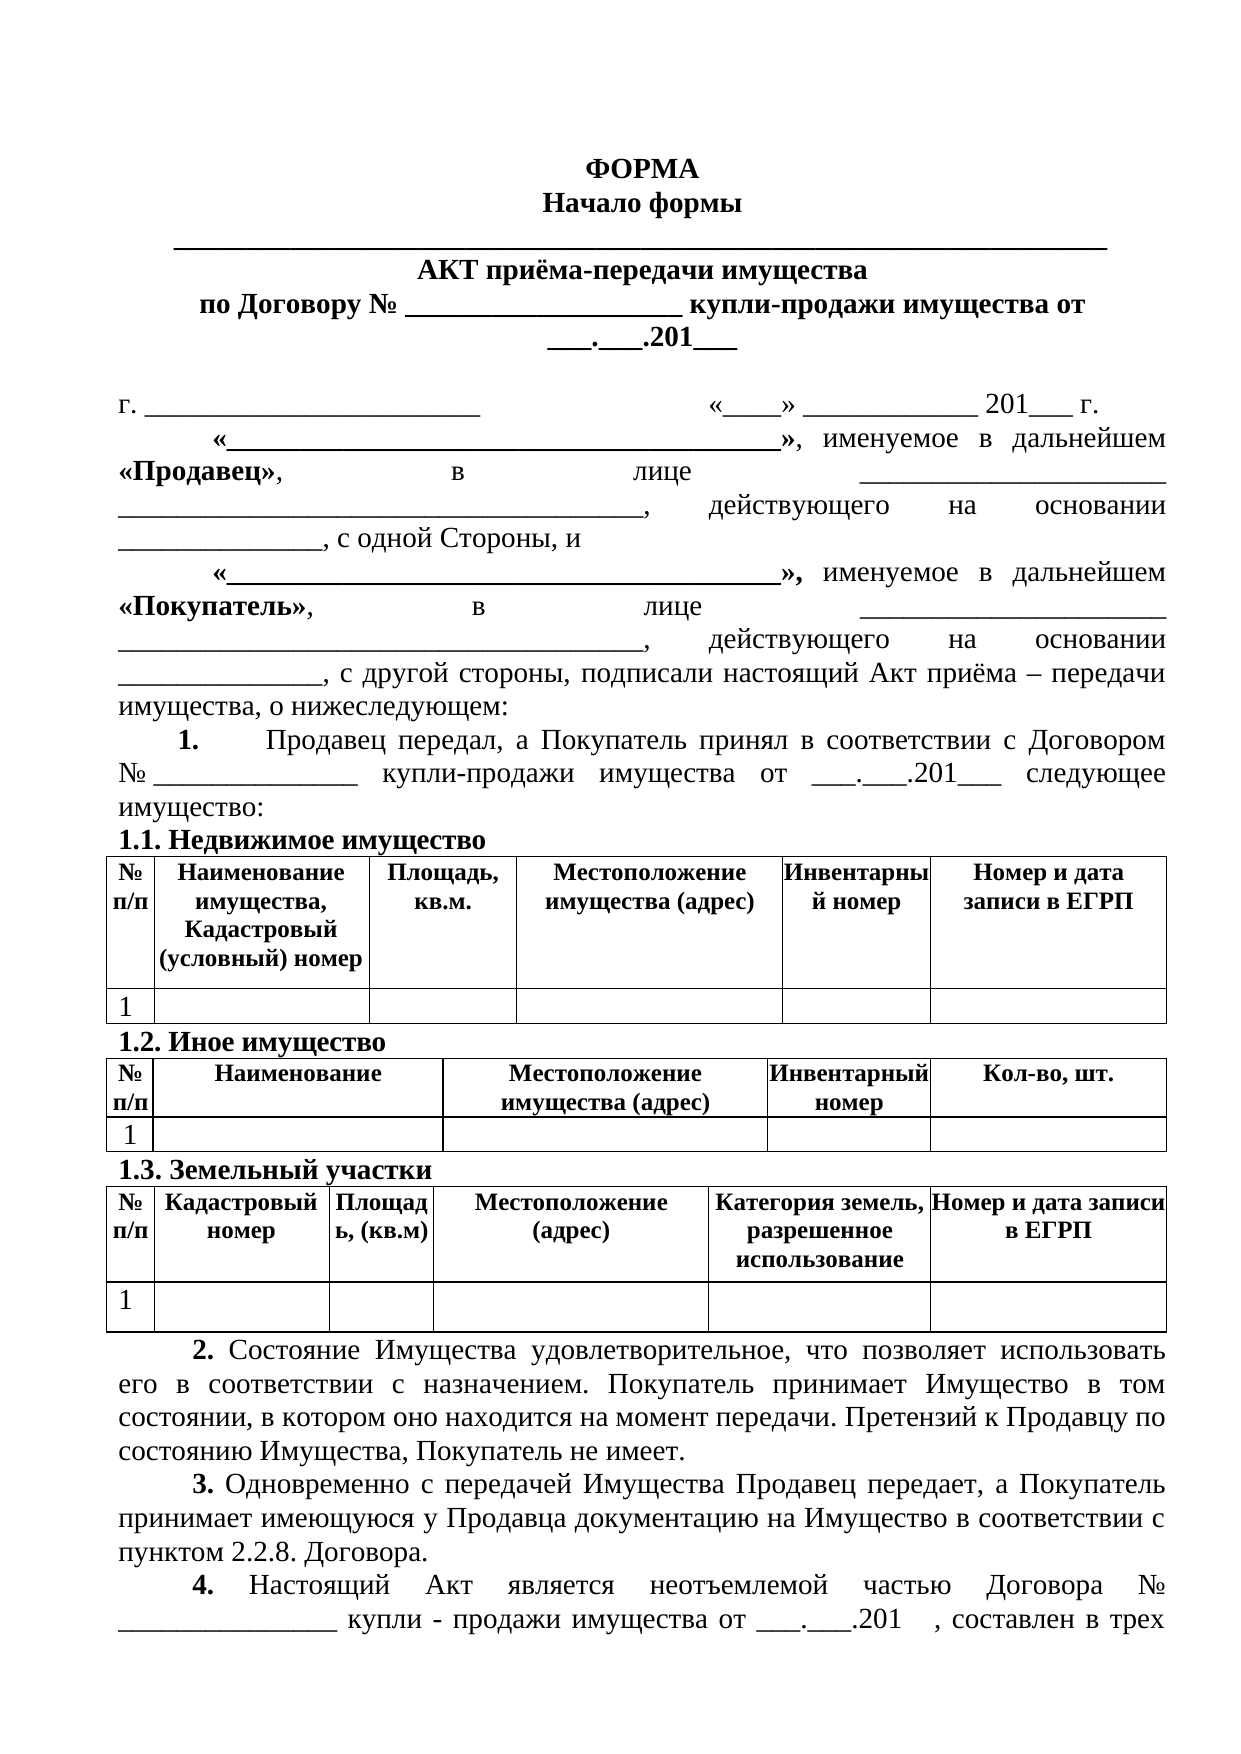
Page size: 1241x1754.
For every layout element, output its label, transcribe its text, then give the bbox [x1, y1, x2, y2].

table_cell 1 [107, 1283, 154, 1331]
text 3. Одновременно с передачей Имущества Продавец передает, а Покупатель принимает имеющуюся у Продавца документацию на Имущество в соответствии с пунктом 2.2.8. Договора. [118, 1467, 1166, 1567]
table_header № п/п [107, 1059, 152, 1116]
table_header Местоположение (адрес) [434, 1187, 708, 1281]
text ФОРМА [118, 152, 1166, 185]
table_cell 1 [107, 989, 154, 1023]
table_cell [154, 1118, 442, 1151]
text 2. Состояние Имущества удовлетворительное, что позволяет использовать его в соответствии с назначением. Покупатель принимает Имущество в том состоянии, в котором оно находится на момент передачи. Претензий к Продавцу по состоянию Имущества, Покупатель не имеет. [118, 1333, 1166, 1467]
text ________________________________________________________________ [118, 219, 1166, 252]
text «______________________________________», именуемое в дальнейшем «Покупатель», в лице _____________________ ____________________________________, действующего на основании ______________, с другой стороны, подписали настоящий Акт приёма – передачи имущества, о нижеследующем: [118, 554, 1166, 722]
table_header № п/п [107, 857, 154, 988]
table_cell [931, 989, 1166, 1023]
table_cell [931, 1283, 1166, 1331]
table_header Инвентарный номер [768, 1059, 930, 1116]
table_header Наименование имущества, Кадастровый (условный) номер [155, 857, 369, 988]
text г. _______________________ «____» ____________ 201___ г. [118, 386, 1166, 420]
table_header Номер и дата записи в ЕГРП [931, 857, 1166, 988]
table_cell [709, 1283, 930, 1331]
table_header Кадастровый номер [155, 1187, 329, 1281]
table_cell [155, 989, 369, 1023]
text Начало формы [118, 185, 1166, 219]
table_cell [370, 989, 516, 1023]
text «______________________________________», именуемое в дальнейшем «Продавец», в лице _____________________ ____________________________________, действующего на основании ______________, с одной Стороны, и [118, 420, 1166, 554]
text АКТ приёма-передачи имущества [118, 252, 1166, 286]
table_header Наименование [154, 1059, 442, 1116]
table_header Инвентарный номер [783, 857, 930, 988]
table_header № п/п [107, 1187, 154, 1281]
list Продавец передал, а Покупатель принял в соответствии с Договором № ______________ купли-продажи имущества от ___.___.201___ следующее имущество: [118, 722, 1166, 822]
table_header Местоположение имущества (адрес) [517, 857, 782, 988]
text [118, 1567, 1166, 1634]
table_header Номер и дата записи в ЕГРП [931, 1187, 1166, 1281]
table_cell [783, 989, 930, 1023]
text 1.2. Иное имущество [118, 1024, 1166, 1057]
table_cell [517, 989, 782, 1023]
table_cell [768, 1118, 930, 1151]
table_cell [931, 1118, 1166, 1151]
table_header Кол-во, шт. [931, 1059, 1166, 1116]
table_cell [434, 1283, 708, 1331]
text по Договору № ___________________ купли-продажи имущества от ___.___.201___ [118, 286, 1166, 353]
table_cell [330, 1283, 433, 1331]
table_cell [155, 1283, 329, 1331]
text 1.3. Земельный участки [118, 1152, 1166, 1186]
table_cell 1 [107, 1118, 152, 1151]
text 1.1. Недвижимое имущество [118, 822, 1166, 856]
table_header Категория земель, разрешенное использование [709, 1187, 930, 1281]
table_header Площадь, (кв.м) [330, 1187, 433, 1281]
table_header Площадь, кв.м. [370, 857, 516, 988]
table_header Местоположение имущества (адрес) [444, 1059, 767, 1116]
table_cell [444, 1118, 767, 1151]
